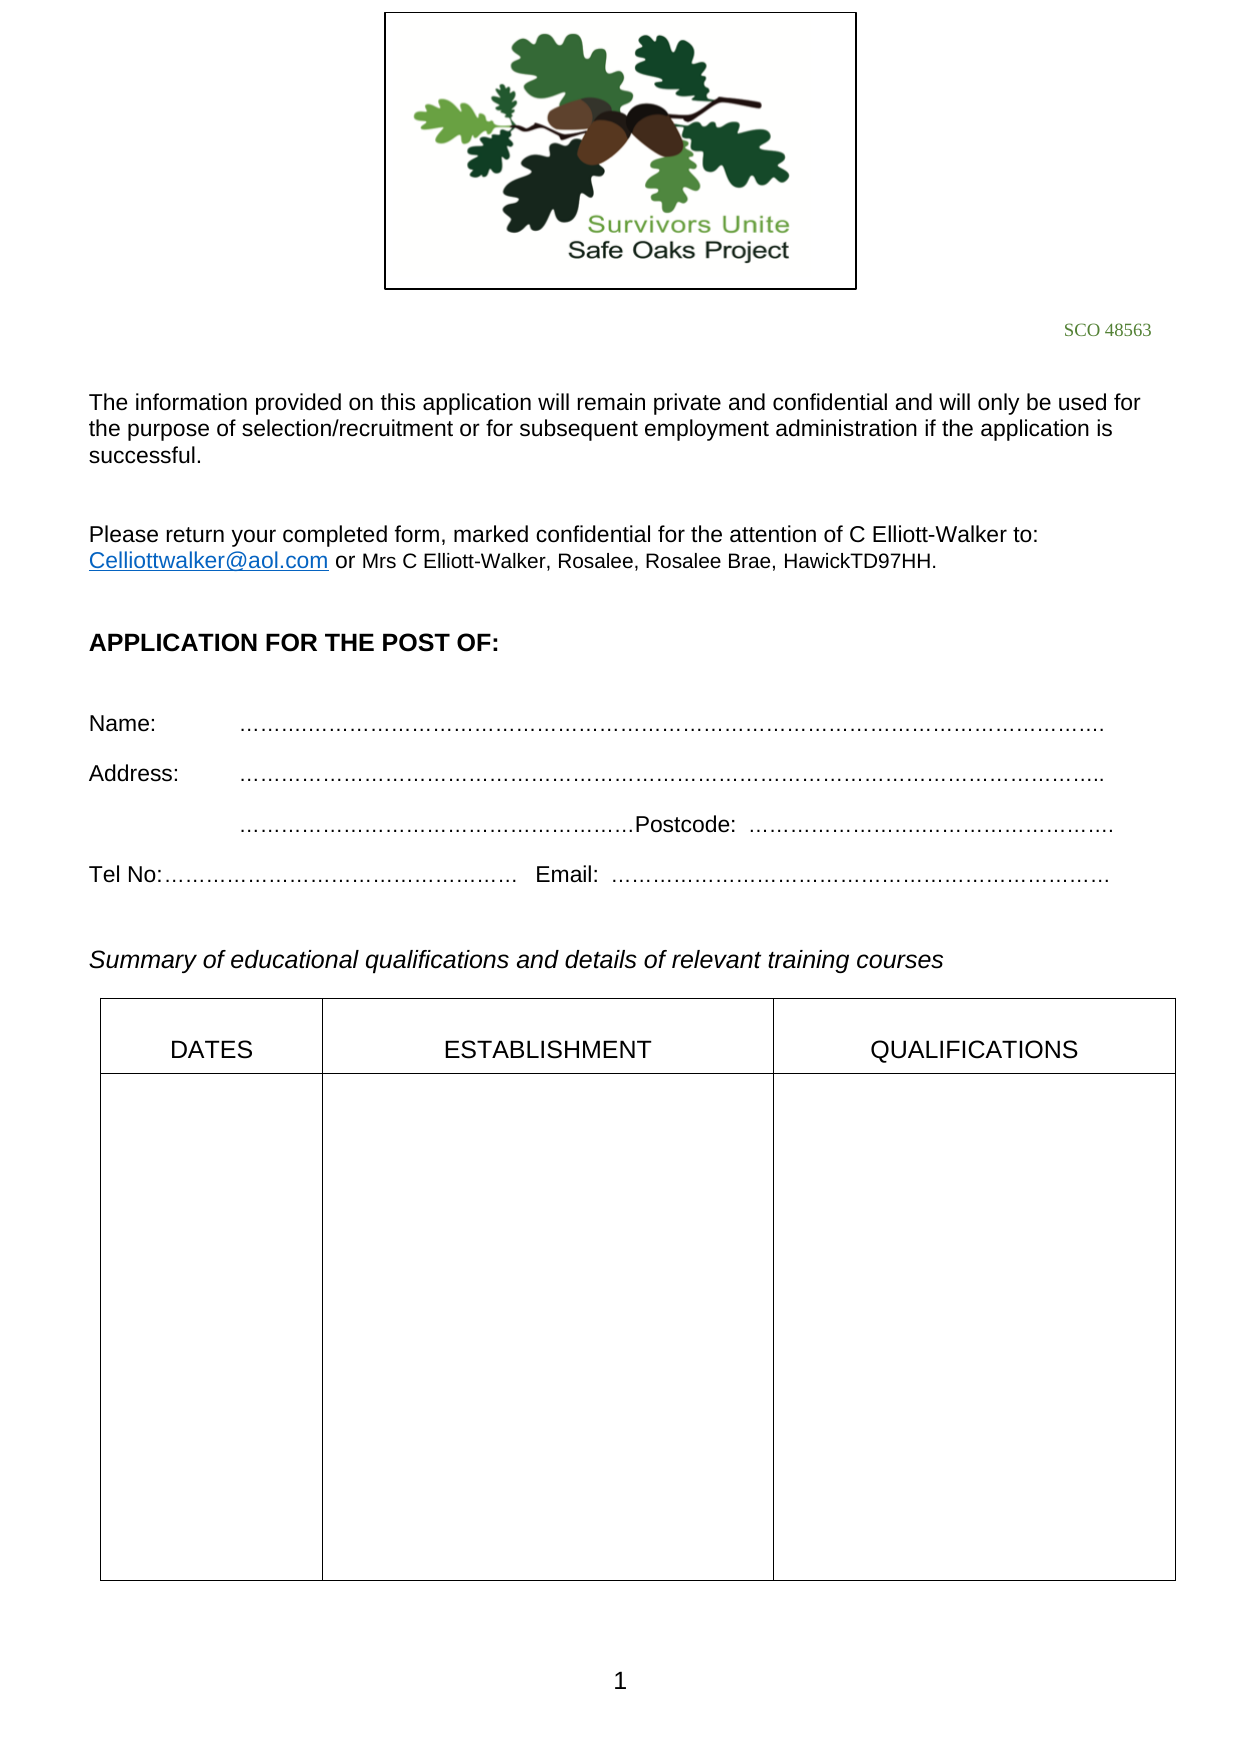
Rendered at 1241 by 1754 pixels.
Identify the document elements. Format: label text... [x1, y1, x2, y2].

text The information provided on this application will remain private and confidential and will only be used for the purpose of selection/recruitment or for subsequent employment administration if the application is successful. [89, 389, 1152, 468]
subtitle Summary of educational qualifications and details of relevant training courses [89, 945, 1152, 973]
table_cell [101, 1074, 322, 1580]
text Name: ……….……………………………………………………………………………………………………. [89, 710, 1152, 736]
table_cell [323, 1074, 773, 1580]
text …………………………………………………Postcode: …………………….………………………. [89, 811, 1152, 837]
table_cell [774, 1074, 1175, 1580]
picture [392, 20, 812, 278]
text Tel No: …………………………………………… Email: ……………………………………………………………… [89, 861, 1152, 887]
text APPLICATION FOR THE POST OF: [89, 628, 1152, 657]
text Address: …………………………………………………………………………………………………………….. [89, 760, 1152, 787]
text Please return your completed form, marked confidential for the attention of C Elliott-Walker to: [89, 521, 1152, 547]
text Celliottwalker@aol.com or Mrs C Elliott-Walker, Rosalee, Rosalee Brae, HawickTD97HH. [89, 547, 1152, 573]
table_header QUALIFICATIONS [774, 999, 1175, 1073]
table_header DATES [101, 999, 322, 1073]
text SCO 48563 [89, 319, 1152, 341]
table_header ESTABLISHMENT [323, 999, 773, 1073]
